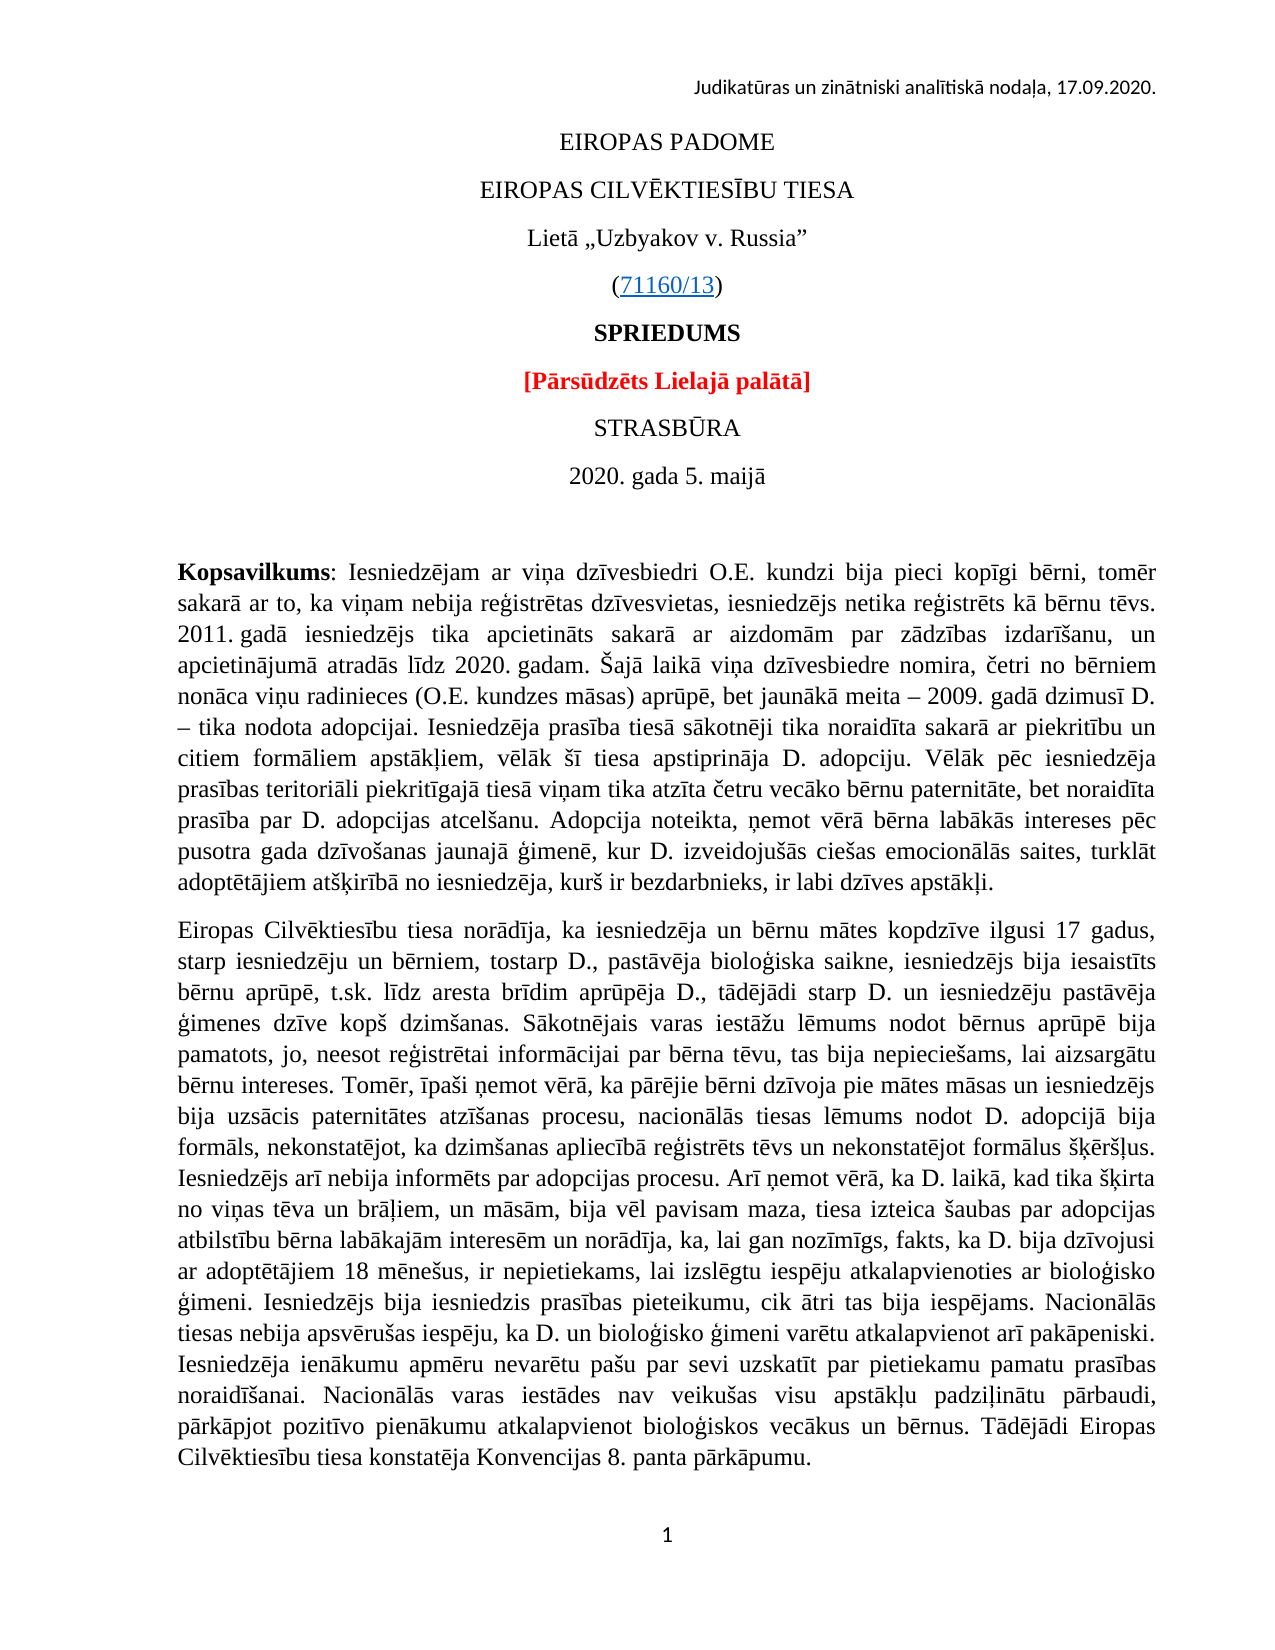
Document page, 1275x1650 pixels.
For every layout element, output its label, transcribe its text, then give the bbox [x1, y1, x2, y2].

text (71160/13) [177, 270, 1157, 299]
text Kopsavilkums: Iesniedzējam ar viņa dzīvesbiedri O.E. kundzi bija pieci kopīgi bērni, tomēr sakarā ar to, ka viņam nebija reģistrētas dzīvesvietas, iesniedzējs netika reģistrēts kā bērnu tēvs. 2011. gadā iesniedzējs tika apcietināts sakarā ar aizdomām par zādzības izdarīšanu, un apcietinājumā atradās līdz 2020. gadam. Šajā laikā viņa dzīvesbiedre nomira, četri no bērniem nonāca viņu radinieces (O.E. kundzes māsas) aprūpē, bet jaunākā meita – 2009. gadā dzimusī D. – tika nodota adopcijai. Iesniedzēja prasība tiesā sākotnēji tika noraidīta sakarā ar piekritību un citiem formāliem apstākļiem, vēlāk šī tiesa apstiprināja D. adopciju. Vēlāk pēc iesniedzēja prasības teritoriāli piekritīgajā tiesā viņam tika atzīta četru vecāko bērnu paternitāte, bet noraidīta prasība par D. adopcijas atcelšanu. Adopcija noteikta, ņemot vērā bērna labākās intereses pēc pusotra gada dzīvošanas jaunajā ģimenē, kur D. izveidojušās ciešas emocionālās saites, turklāt adoptētājiem atšķirībā no iesniedzēja, kurš ir bezdarbnieks, ir labi dzīves apstākļi. [177, 557, 1157, 896]
text 2020. gada 5. maijā [177, 461, 1157, 490]
text EIROPAS CILVĒKTIESĪBU TIESA [177, 175, 1157, 204]
text [Pārsūdzēts Lielajā palātā] [177, 366, 1157, 394]
text Lietā „Uzbyakov v. Russia” [177, 223, 1157, 251]
text Eiropas Cilvēktiesību tiesa norādīja, ka iesniedzēja un bērnu mātes kopdzīve ilgusi 17 gadus, starp iesniedzēju un bērniem, tostarp D., pastāvēja bioloģiska saikne, iesniedzējs bija iesaistīts bērnu aprūpē, t.sk. līdz aresta brīdim aprūpēja D., tādējādi starp D. un iesniedzēju pastāvēja ģimenes dzīve kopš dzimšanas. Sākotnējais varas iestāžu lēmums nodot bērnus aprūpē bija pamatots, jo, neesot reģistrētai informācijai par bērna tēvu, tas bija nepieciešams, lai aizsargātu bērnu intereses. Tomēr, īpaši ņemot vērā, ka pārējie bērni dzīvoja pie mātes māsas un iesniedzējs bija uzsācis paternitātes atzīšanas procesu, nacionālās tiesas lēmums nodot D. adopcijā bija formāls, nekonstatējot, ka dzimšanas apliecībā reģistrēts tēvs un nekonstatējot formālus šķēršļus. Iesniedzējs arī nebija informēts par adopcijas procesu. Arī ņemot vērā, ka D. laikā, kad tika šķirta no viņas tēva un brāļiem, un māsām, bija vēl pavisam maza, tiesa izteica šaubas par adopcijas atbilstību bērna labākajām interesēm un norādīja, ka, lai gan nozīmīgs, fakts, ka D. bija dzīvojusi ar adoptētājiem 18 mēnešus, ir nepietiekams, lai izslēgtu iespēju atkalapvienoties ar bioloģisko ģimeni. Iesniedzējs bija iesniedzis prasības pieteikumu, cik ātri tas bija iespējams. Nacionālās tiesas nebija apsvērušas iespēju, ka D. un bioloģisko ģimeni varētu atkalapvienot arī pakāpeniski. Iesniedzēja ienākumu apmēru nevarētu pašu par sevi uzskatīt par pietiekamu pamatu prasības noraidīšanai. Nacionālās varas iestādes nav veikušas visu apstākļu padziļinātu pārbaudi, pārkāpjot pozitīvo pienākumu atkalapvienot bioloģiskos vecākus un bērnus. Tādējādi Eiropas Cilvēktiesību tiesa konstatēja Konvencijas 8. panta pārkāpumu. [177, 915, 1157, 1471]
text STRASBŪRA [177, 413, 1157, 442]
text EIROPAS PADOME [177, 127, 1157, 156]
text SPRIEDUMS [177, 318, 1157, 347]
